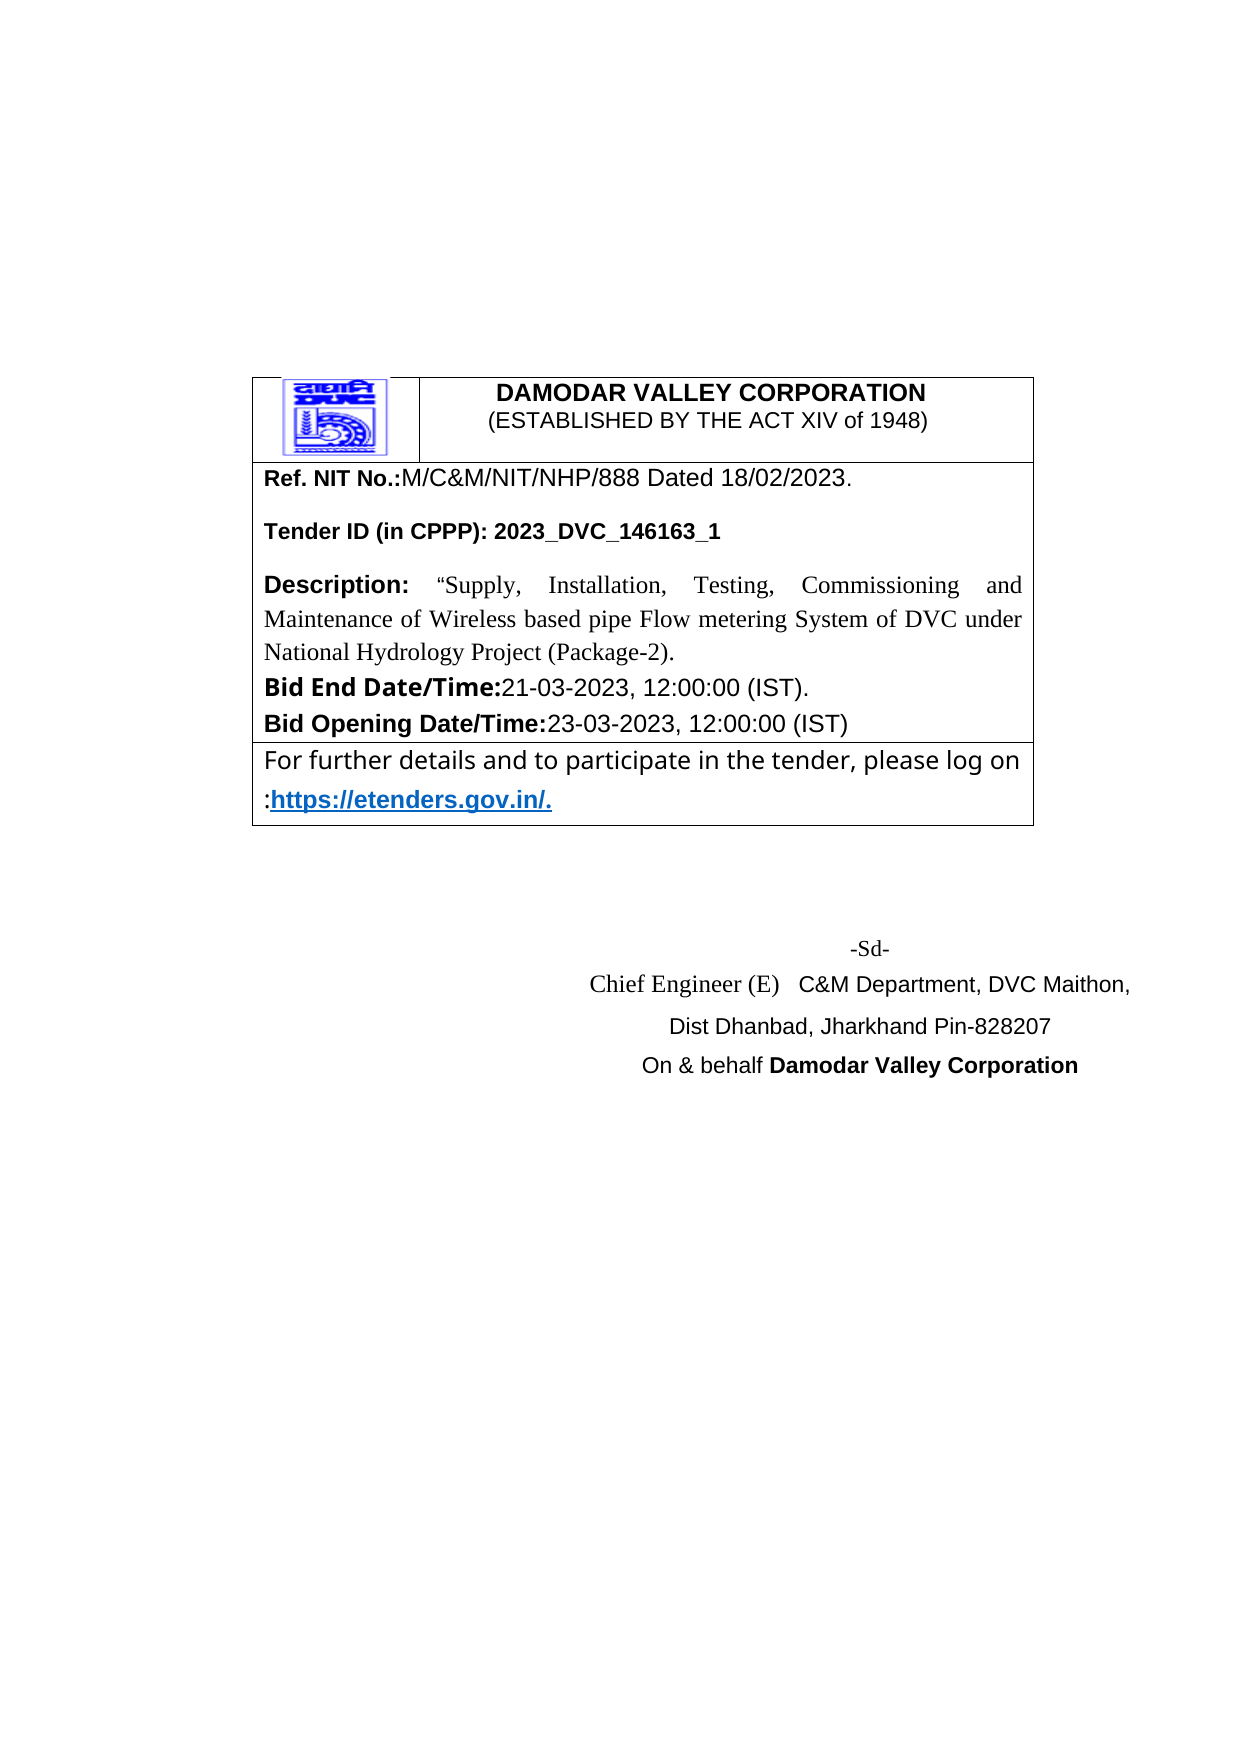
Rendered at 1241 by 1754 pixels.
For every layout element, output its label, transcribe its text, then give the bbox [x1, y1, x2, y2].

table_header [253, 378, 419, 462]
table_cell For further details and to participate in the tender, please log on :https://etenders.gov.in/. [253, 743, 1033, 824]
text -Sd- [120, 935, 1166, 961]
picture [281, 377, 391, 456]
table_header DAMODAR VALLEY CORPORATION (ESTABLISHED BY THE ACT XIV of 1948) [420, 378, 1033, 462]
table_cell Ref. NIT No.:M/C&M/NIT/NHP/888 Dated 18/02/2023. Tender ID (in CPPP): 2023_DVC_146163_1 Description: “Supply, Installation, Testing, Commissioning and Maintenance of Wireless based pipe Flow metering System of DVC under National Hydrology Project (Package-2). Bid End Date/Time:21-03-2023, 12:00:00 (IST). Bid Opening Date/Time:23-03-2023, 12:00:00 (IST) [253, 463, 1033, 742]
table_header Chief Engineer (E) C&M Department, DVC Maithon, Dist Dhanbad, Jharkhand Pin-828207 On & behalf Damodar Valley Corporation [564, 970, 1153, 1182]
